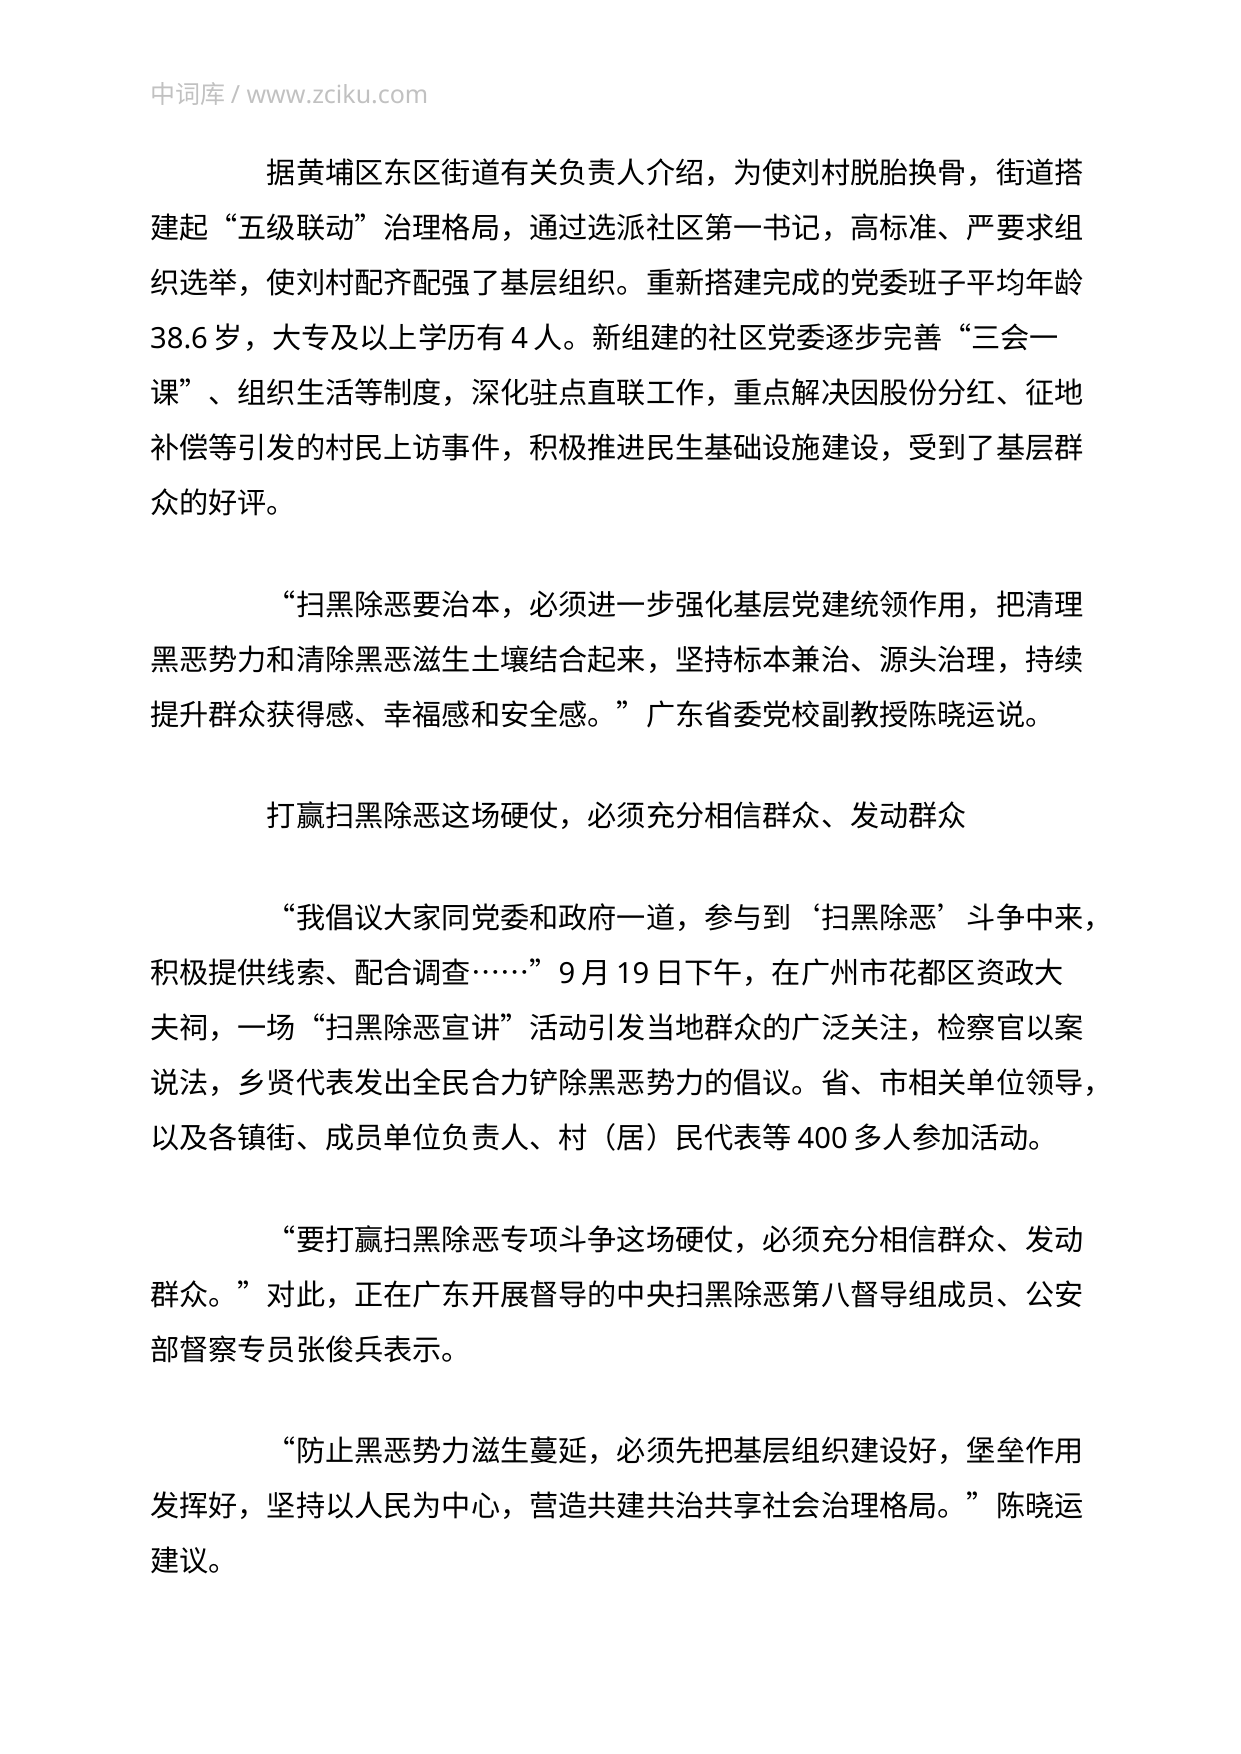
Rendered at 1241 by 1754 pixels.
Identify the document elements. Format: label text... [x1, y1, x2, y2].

text 打赢扫黑除恶这场硬仗，必须充分相信群众、发动群众 [150, 793, 1090, 835]
text “我倡议大家同党委和政府一道，参与到‘扫黑除恶’斗争中来，积极提供线索、配合调查……”9月19日下午，在广州市花都区资政大夫祠，一场“扫黑除恶宣讲”活动引发当地群众的广泛关注，检察官以案说法，乡贤代表发出全民合力铲除黑恶势力的倡议。省、市相关单位领导，以及各镇街、成员单位负责人、村（居）民代表等400多人参加活动。 [150, 894, 1090, 1157]
text “要打赢扫黑除恶专项斗争这场硬仗，必须充分相信群众、发动群众。”对此，正在广东开展督导的中央扫黑除恶第八督导组成员、公安部督察专员张俊兵表示。 [150, 1216, 1090, 1368]
text “防止黑恶势力滋生蔓延，必须先把基层组织建设好，堡垒作用发挥好，坚持以人民为中心，营造共建共治共享社会治理格局。”陈晓运建议。 [150, 1428, 1090, 1580]
text 据黄埔区东区街道有关负责人介绍，为使刘村脱胎换骨，街道搭建起“五级联动”治理格局，通过选派社区第一书记，高标准、严要求组织选举，使刘村配齐配强了基层组织。重新搭建完成的党委班子平均年龄38.6岁，大专及以上学历有4人。新组建的社区党委逐步完善“三会一课”、组织生活等制度，深化驻点直联工作，重点解决因股份分红、征地补偿等引发的村民上访事件，积极推进民生基础设施建设，受到了基层群众的好评。 [150, 150, 1090, 522]
text “扫黑除恶要治本，必须进一步强化基层党建统领作用，把清理黑恶势力和清除黑恶滋生土壤结合起来，坚持标本兼治、源头治理，持续提升群众获得感、幸福感和安全感。”广东省委党校副教授陈晓运说。 [150, 581, 1090, 733]
